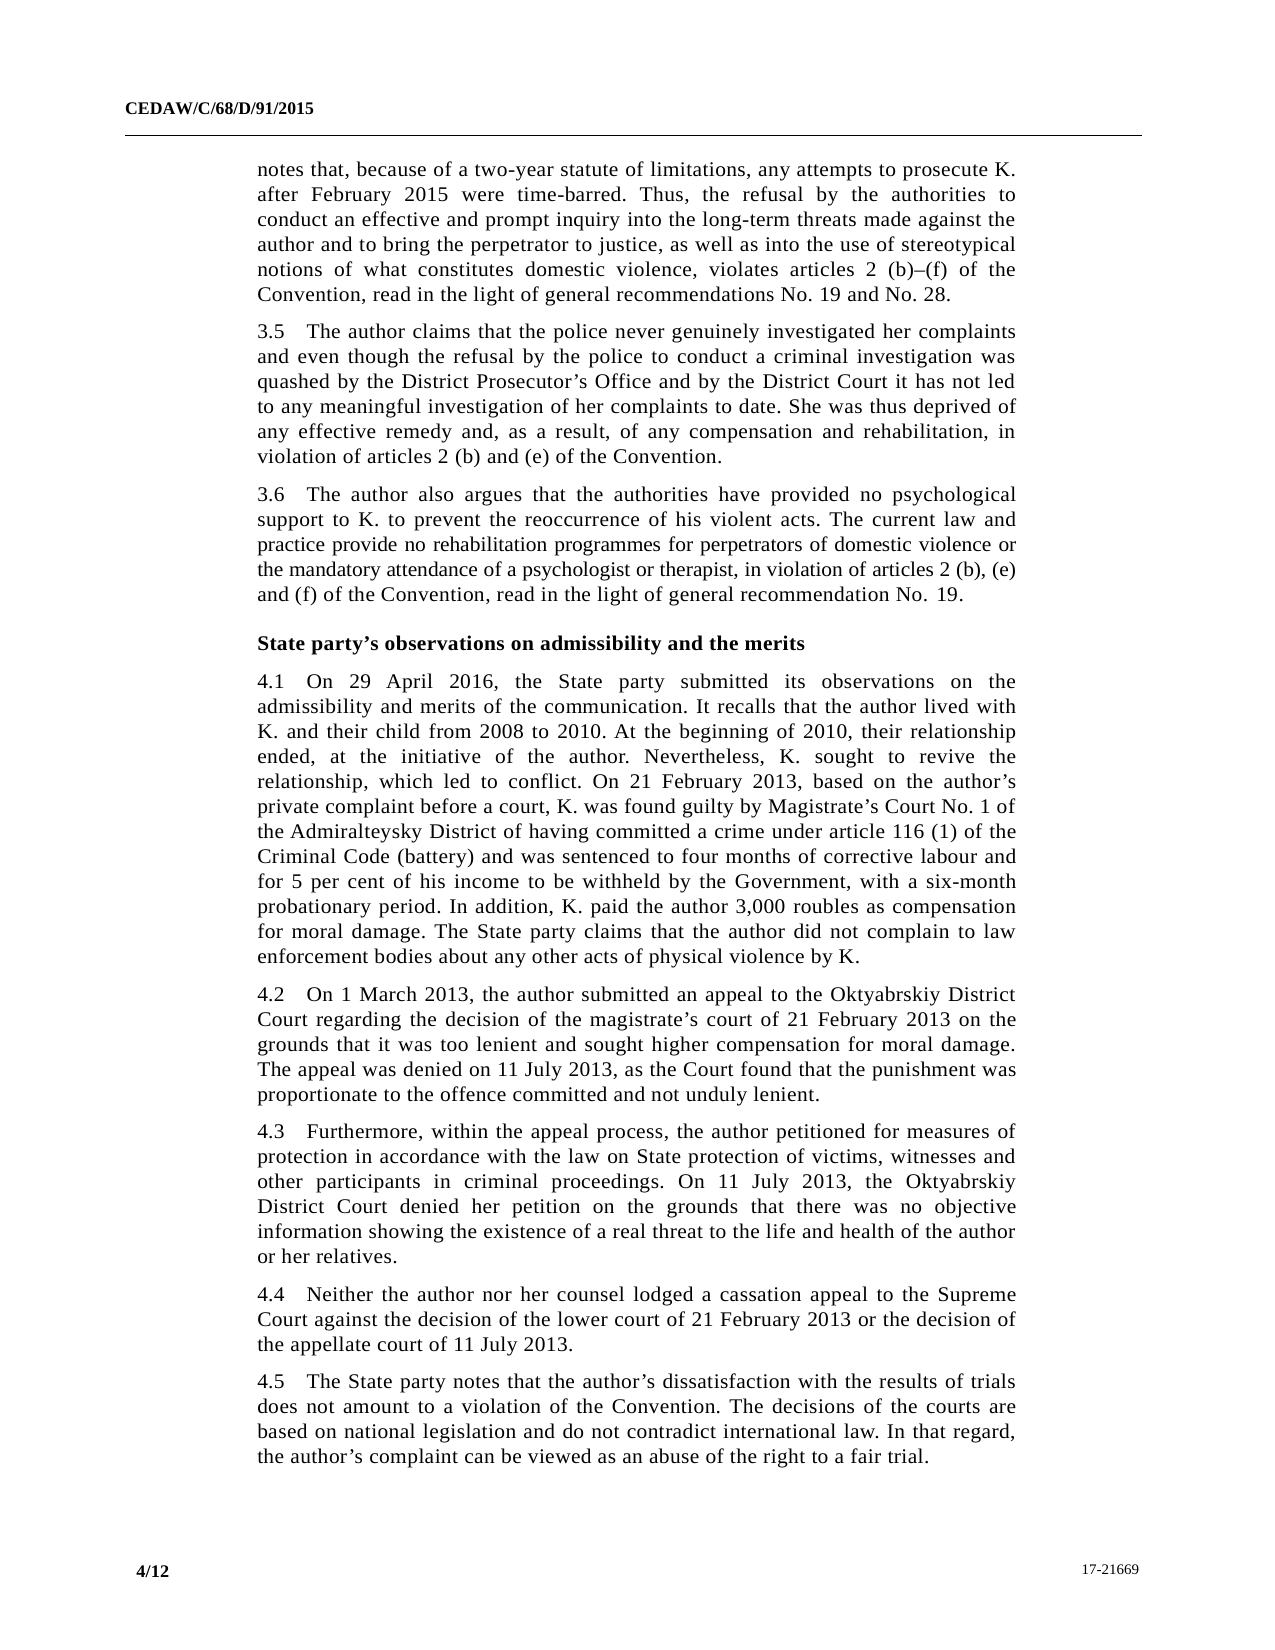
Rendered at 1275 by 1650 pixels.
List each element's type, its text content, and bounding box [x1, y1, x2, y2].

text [257, 156, 1018, 306]
text 3.5 The author claims that the police never genuinely investigated her complaints and even though the refusal by the police to conduct a criminal investigation was quashed by the District Prosecutor’s Office and by the District Court it has not led to any meaningful investigation of her complaints to date. She was thus deprived of any effective remedy and, as a result, of any compensation and rehabilitation, in violation of articles 2 (b) and (e) of the Convention. [257, 318, 1018, 468]
text 3.6 The author also argues that the authorities have provided no psychological support to K. to prevent the reoccurrence of his violent acts. The current law and practice provide no rehabilitation programmes for perpetrators of domestic violence or the mandatory attendance of a psychologist or therapist, in violation of articles 2 (b), (e) and (f) of the Convention, read in the light of general recommendation No. 19. [257, 481, 1018, 606]
text State party’s observations on admissibility and the merits [125, 631, 1019, 656]
text 4.3 Furthermore, within the appeal process, the author petitioned for measures of protection in accordance with the law on State protection of victims, witnesses and other participants in criminal proceedings. On 11 July 2013, the Oktyabrskiy District Court denied her petition on the grounds that there was no objective information showing the existence of a real threat to the life and health of the author or her relatives. [257, 1118, 1018, 1268]
text 4.5 The State party notes that the author’s dissatisfaction with the results of trials does not amount to a violation of the Convention. The decisions of the courts are based on national legislation and do not contradict international law. In that regard, the author’s complaint can be viewed as an abuse of the right to a fair trial. [257, 1368, 1018, 1468]
text 4.2 On 1 March 2013, the author submitted an appeal to the Oktyabrskiy District Court regarding the decision of the magistrate’s court of 21 February 2013 on the grounds that it was too lenient and sought higher compensation for moral damage. The appeal was denied on 11 July 2013, as the Court found that the punishment was proportionate to the offence committed and not unduly lenient. [257, 981, 1018, 1106]
text 4.1 On 29 April 2016, the State party submitted its observations on the admissibility and merits of the communication. It recalls that the author lived with K. and their child from 2008 to 2010. At the beginning of 2010, their relationship ended, at the initiative of the author. Nevertheless, K. sought to revive the relationship, which led to conflict. On 21 February 2013, based on the author’s private complaint before a court, K. was found guilty by Magistrate’s Court No. 1 of the Admiralteysky District of having committed a crime under article 116 (1) of the Criminal Code (battery) and was sentenced to four months of corrective labour and for 5 per cent of his income to be withheld by the Government, with a six-month probationary period. In addition, K. paid the author 3,000 roubles as compensation for moral damage. The State party claims that the author did not complain to law enforcement bodies about any other acts of physical violence by K. [257, 668, 1018, 968]
text 4.4 Neither the author nor her counsel lodged a cassation appeal to the Supreme Court against the decision of the lower court of 21 February 2013 or the decision of the appellate court of 11 July 2013. [257, 1281, 1018, 1356]
